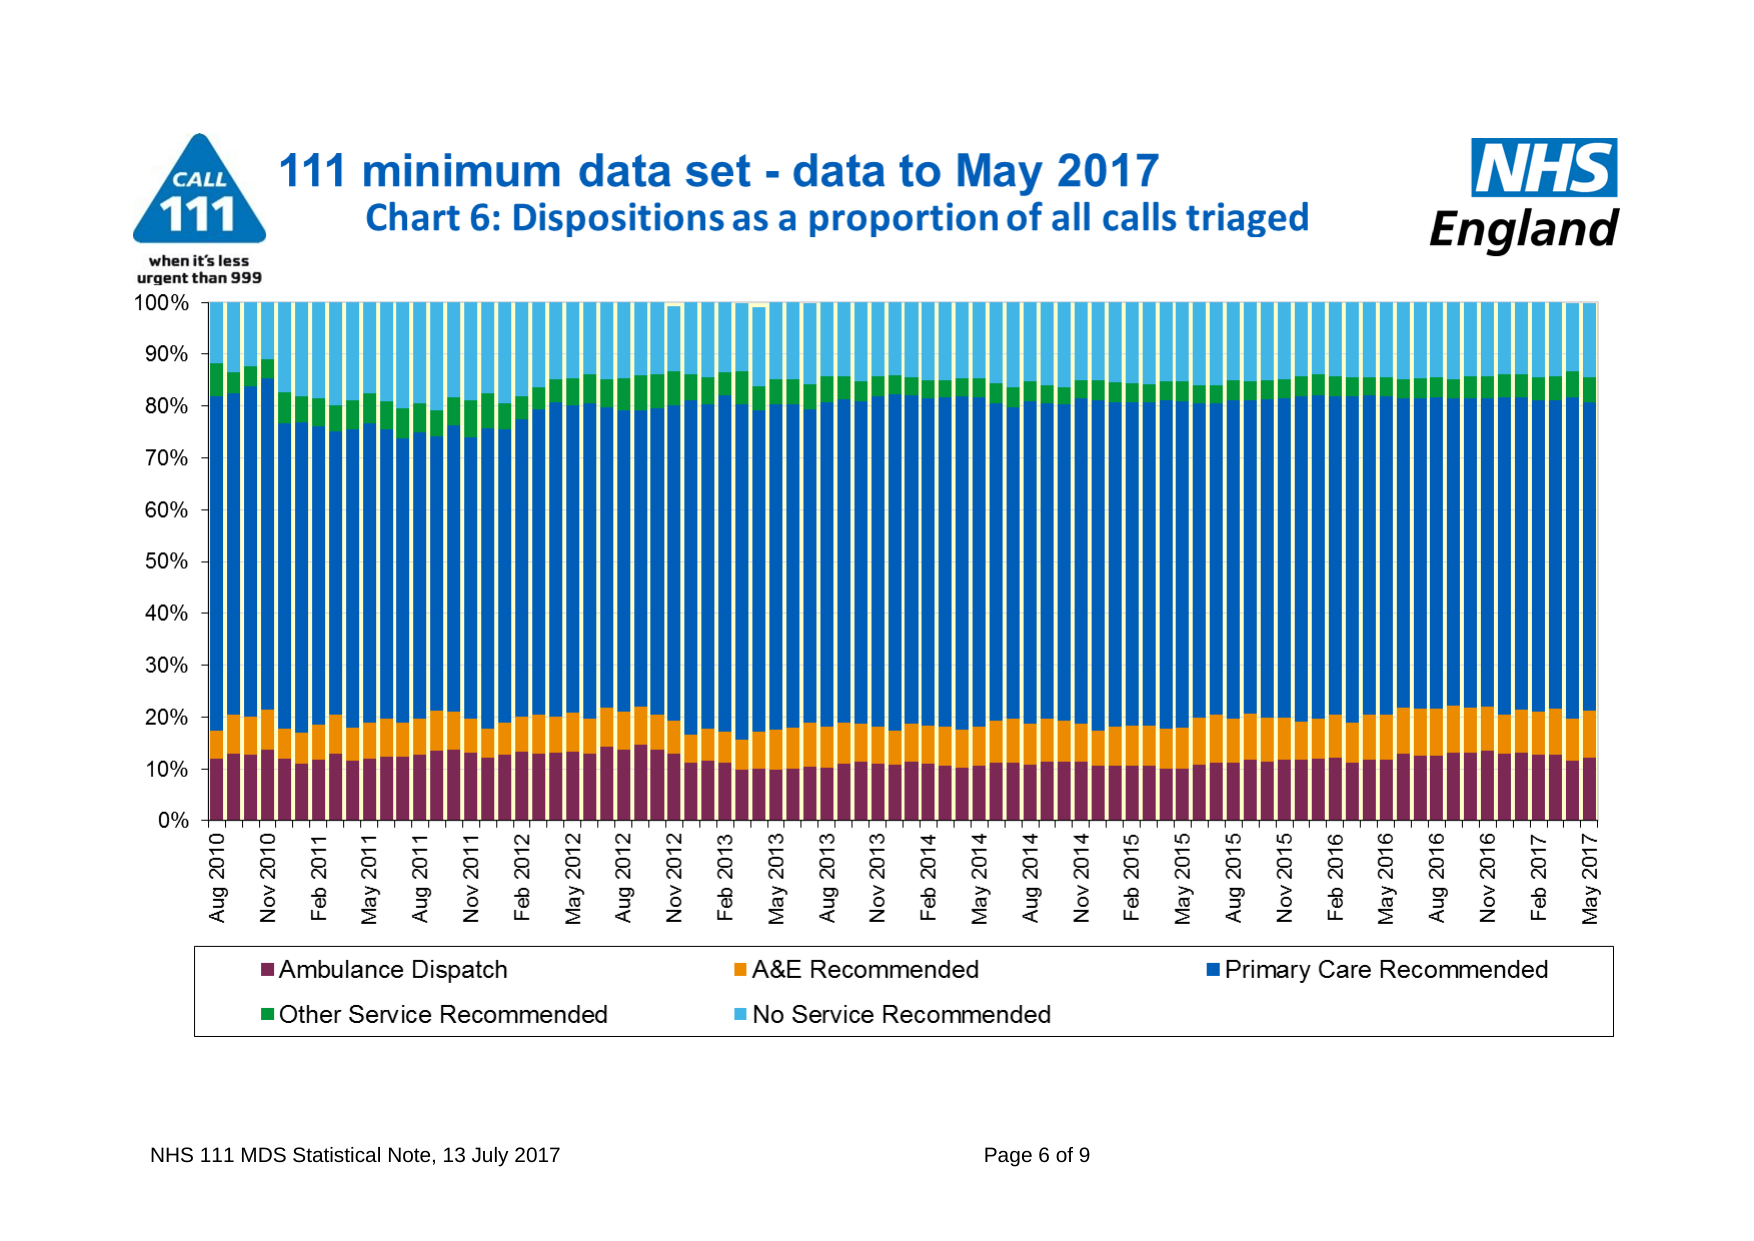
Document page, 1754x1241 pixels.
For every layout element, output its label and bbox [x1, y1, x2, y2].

picture [121, 123, 1634, 1052]
